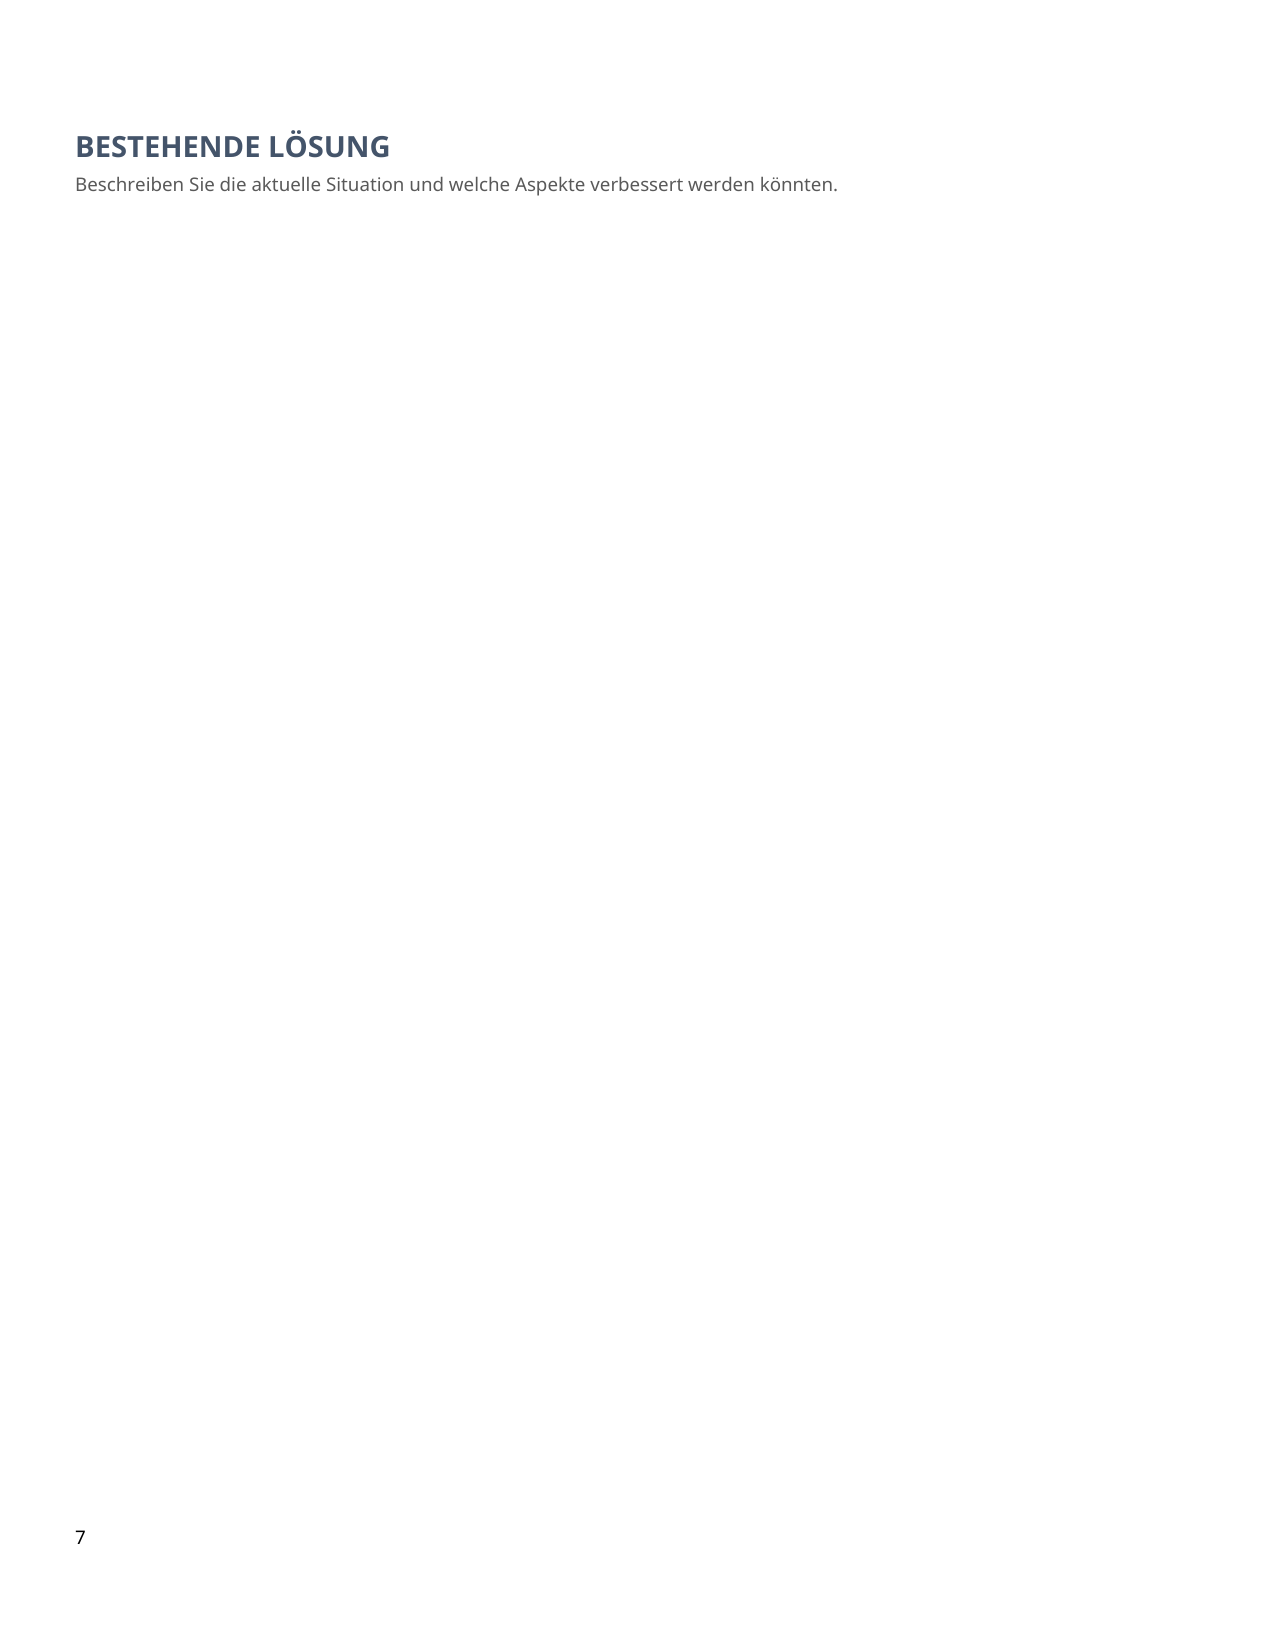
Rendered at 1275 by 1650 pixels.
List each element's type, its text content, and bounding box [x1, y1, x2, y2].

subtitle BESTEHENDE LÖSUNG [75, 126, 1200, 166]
text Beschreiben Sie die aktuelle Situation und welche Aspekte verbessert werden könnten. [75, 172, 1200, 197]
